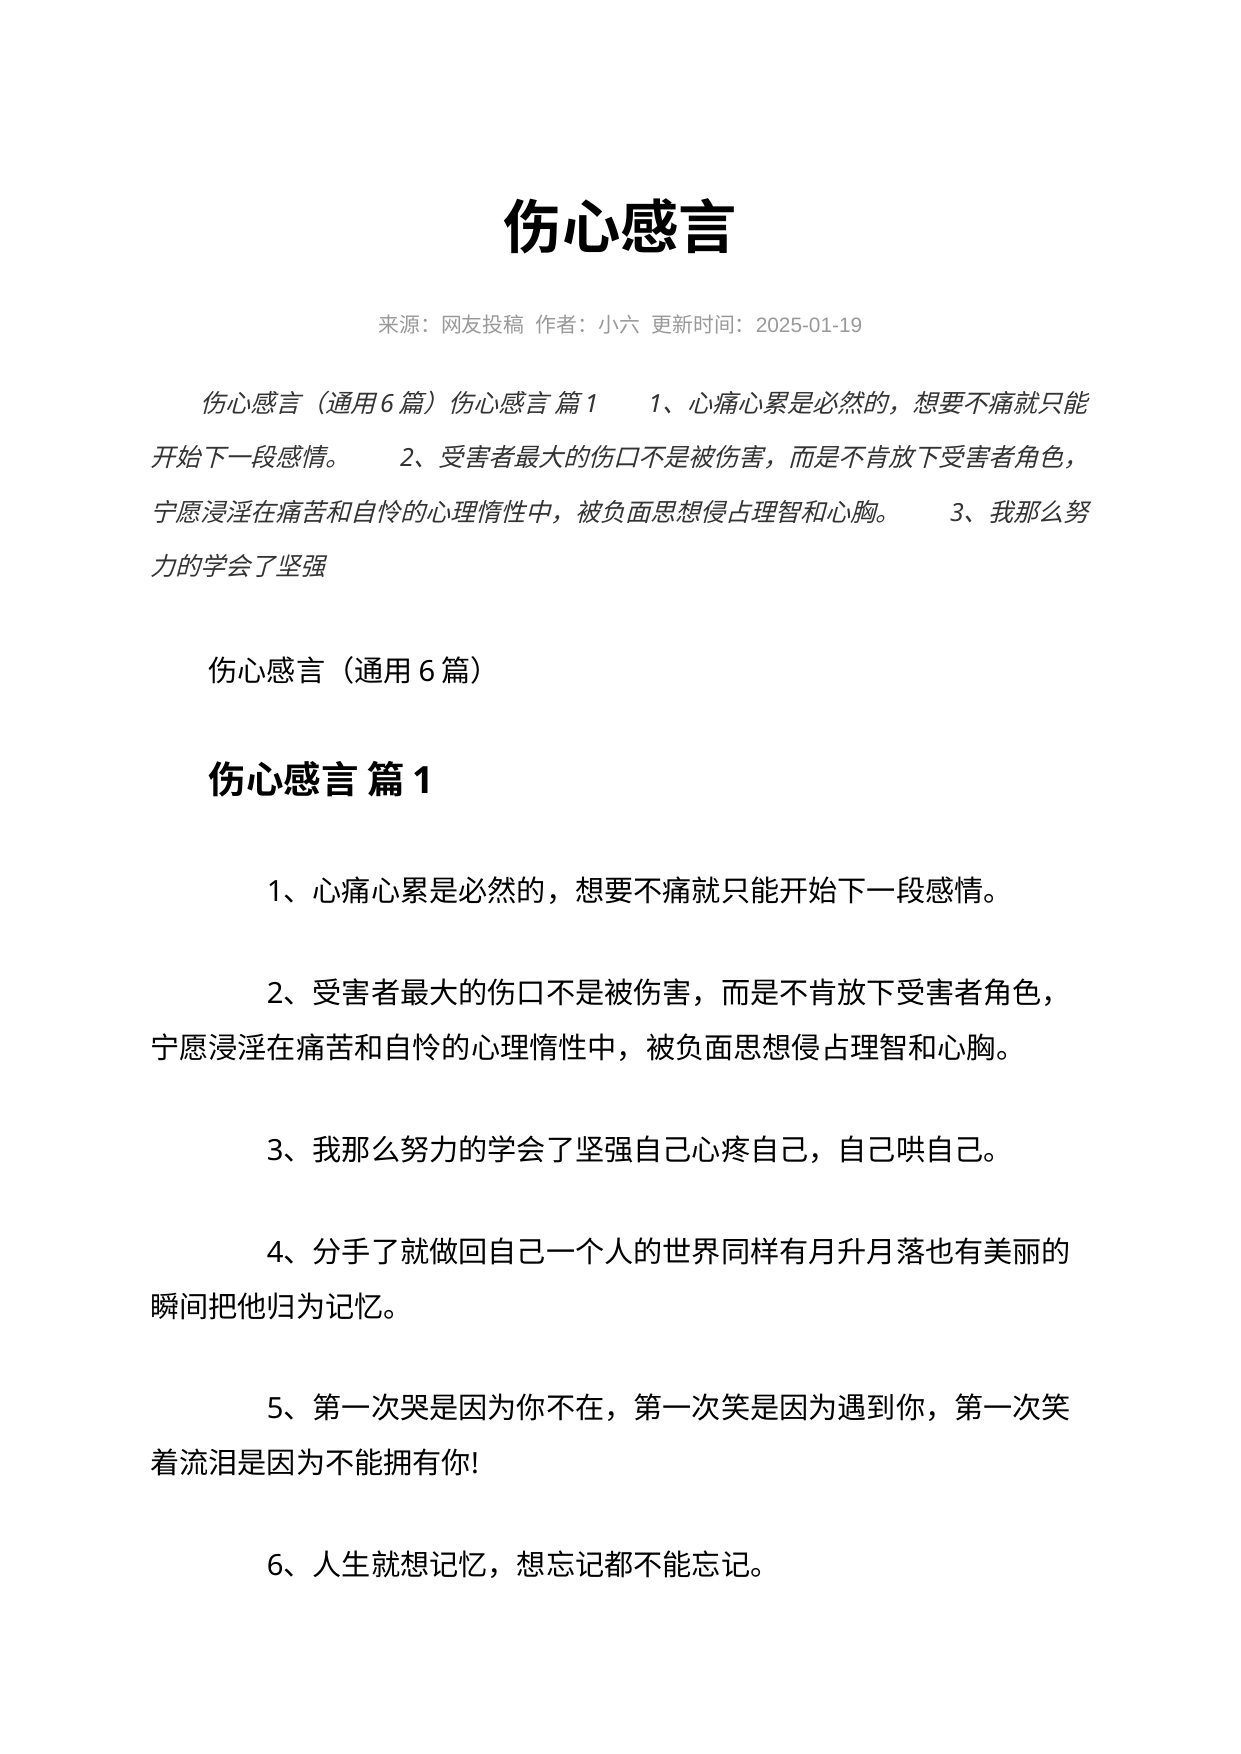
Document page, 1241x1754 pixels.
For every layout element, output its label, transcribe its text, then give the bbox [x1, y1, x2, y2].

text 3、我那么努力的学会了坚强自己心疼自己，自己哄自己。 [150, 1126, 1090, 1168]
subtitle 伤心感言 [150, 181, 1090, 266]
text 伤心感言（通用6篇）伤心感言 篇1 1、心痛心累是必然的，想要不痛就只能开始下一段感情。 2、受害者最大的伤口不是被伤害，而是不肯放下受害者角色，宁愿浸淫在痛苦和自怜的心理惰性中，被负面思想侵占理智和心胸。 3、我那么努力的学会了坚强 [150, 383, 1090, 583]
text 5、第一次哭是因为你不在，第一次笑是因为遇到你，第一次笑着流泪是因为不能拥有你! [150, 1385, 1090, 1482]
text 4、分手了就做回自己一个人的世界同样有月升月落也有美丽的瞬间把他归为记忆。 [150, 1228, 1090, 1325]
text 伤心感言（通用6篇） [150, 648, 1090, 690]
text 2、受害者最大的伤口不是被伤害，而是不肯放下受害者角色，宁愿浸淫在痛苦和自怜的心理惰性中，被负面思想侵占理智和心胸。 [150, 969, 1090, 1067]
text 伤心感言 篇1 [150, 750, 1090, 804]
text 来源：网友投稿 作者：小六 更新时间：2025-01-19 [150, 313, 1090, 337]
text 1、心痛心累是必然的，想要不痛就只能开始下一段感情。 [150, 867, 1090, 910]
text 6、人生就想记忆，想忘记都不能忘记。 [150, 1542, 1090, 1584]
